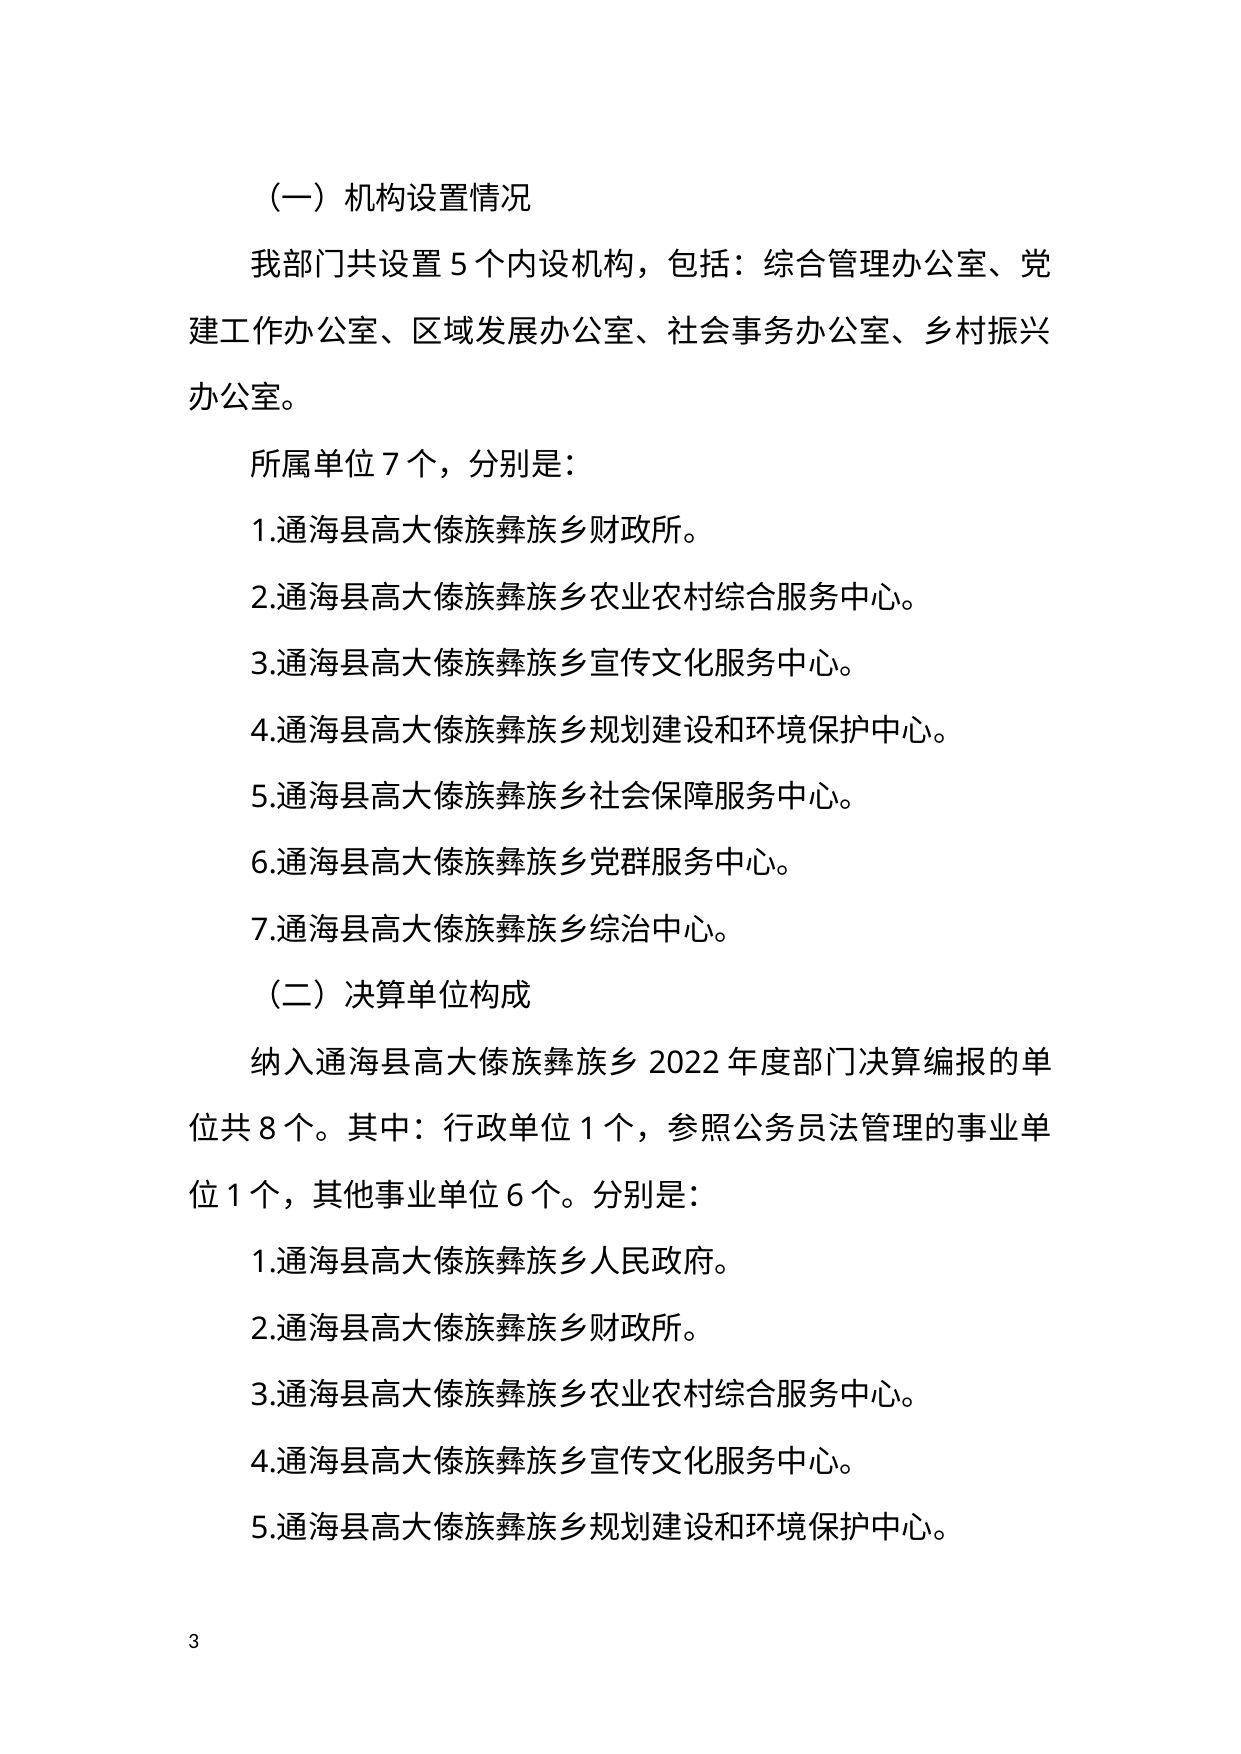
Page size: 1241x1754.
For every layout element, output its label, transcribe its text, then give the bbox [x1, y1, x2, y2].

text 1.通海县高大傣族彝族乡财政所。 [188, 495, 1052, 561]
text 7.通海县高大傣族彝族乡综治中心。 [188, 893, 1052, 960]
text 纳入通海县高大傣族彝族乡2022年度部门决算编报的单位共8个。其中：行政单位1个，参照公务员法管理的事业单位1个，其他事业单位6个。分别是： [188, 1026, 1052, 1226]
text 5.通海县高大傣族彝族乡社会保障服务中心。 [188, 761, 1052, 827]
text （二）决算单位构成 [188, 960, 1052, 1026]
text 4.通海县高大傣族彝族乡规划建设和环境保护中心。 [188, 694, 1052, 761]
text 3.通海县高大傣族彝族乡农业农村综合服务中心。 [188, 1359, 1052, 1425]
text 4.通海县高大傣族彝族乡宣传文化服务中心。 [188, 1425, 1052, 1492]
text 2.通海县高大傣族彝族乡农业农村综合服务中心。 [188, 561, 1052, 628]
text 6.通海县高大傣族彝族乡党群服务中心。 [188, 827, 1052, 893]
text 3.通海县高大傣族彝族乡宣传文化服务中心。 [188, 628, 1052, 694]
list 1.通海县高大傣族彝族乡人民政府。 [188, 1226, 1052, 1292]
text 我部门共设置5个内设机构，包括：综合管理办公室、党建工作办公室、区域发展办公室、社会事务办公室、乡村振兴办公室。 [188, 229, 1052, 428]
text 5.通海县高大傣族彝族乡规划建设和环境保护中心。 [188, 1492, 1052, 1558]
text 所属单位7个，分别是： [188, 428, 1052, 495]
text （一）机构设置情况 [188, 162, 1052, 229]
list 2.通海县高大傣族彝族乡财政所。 [188, 1292, 1052, 1359]
